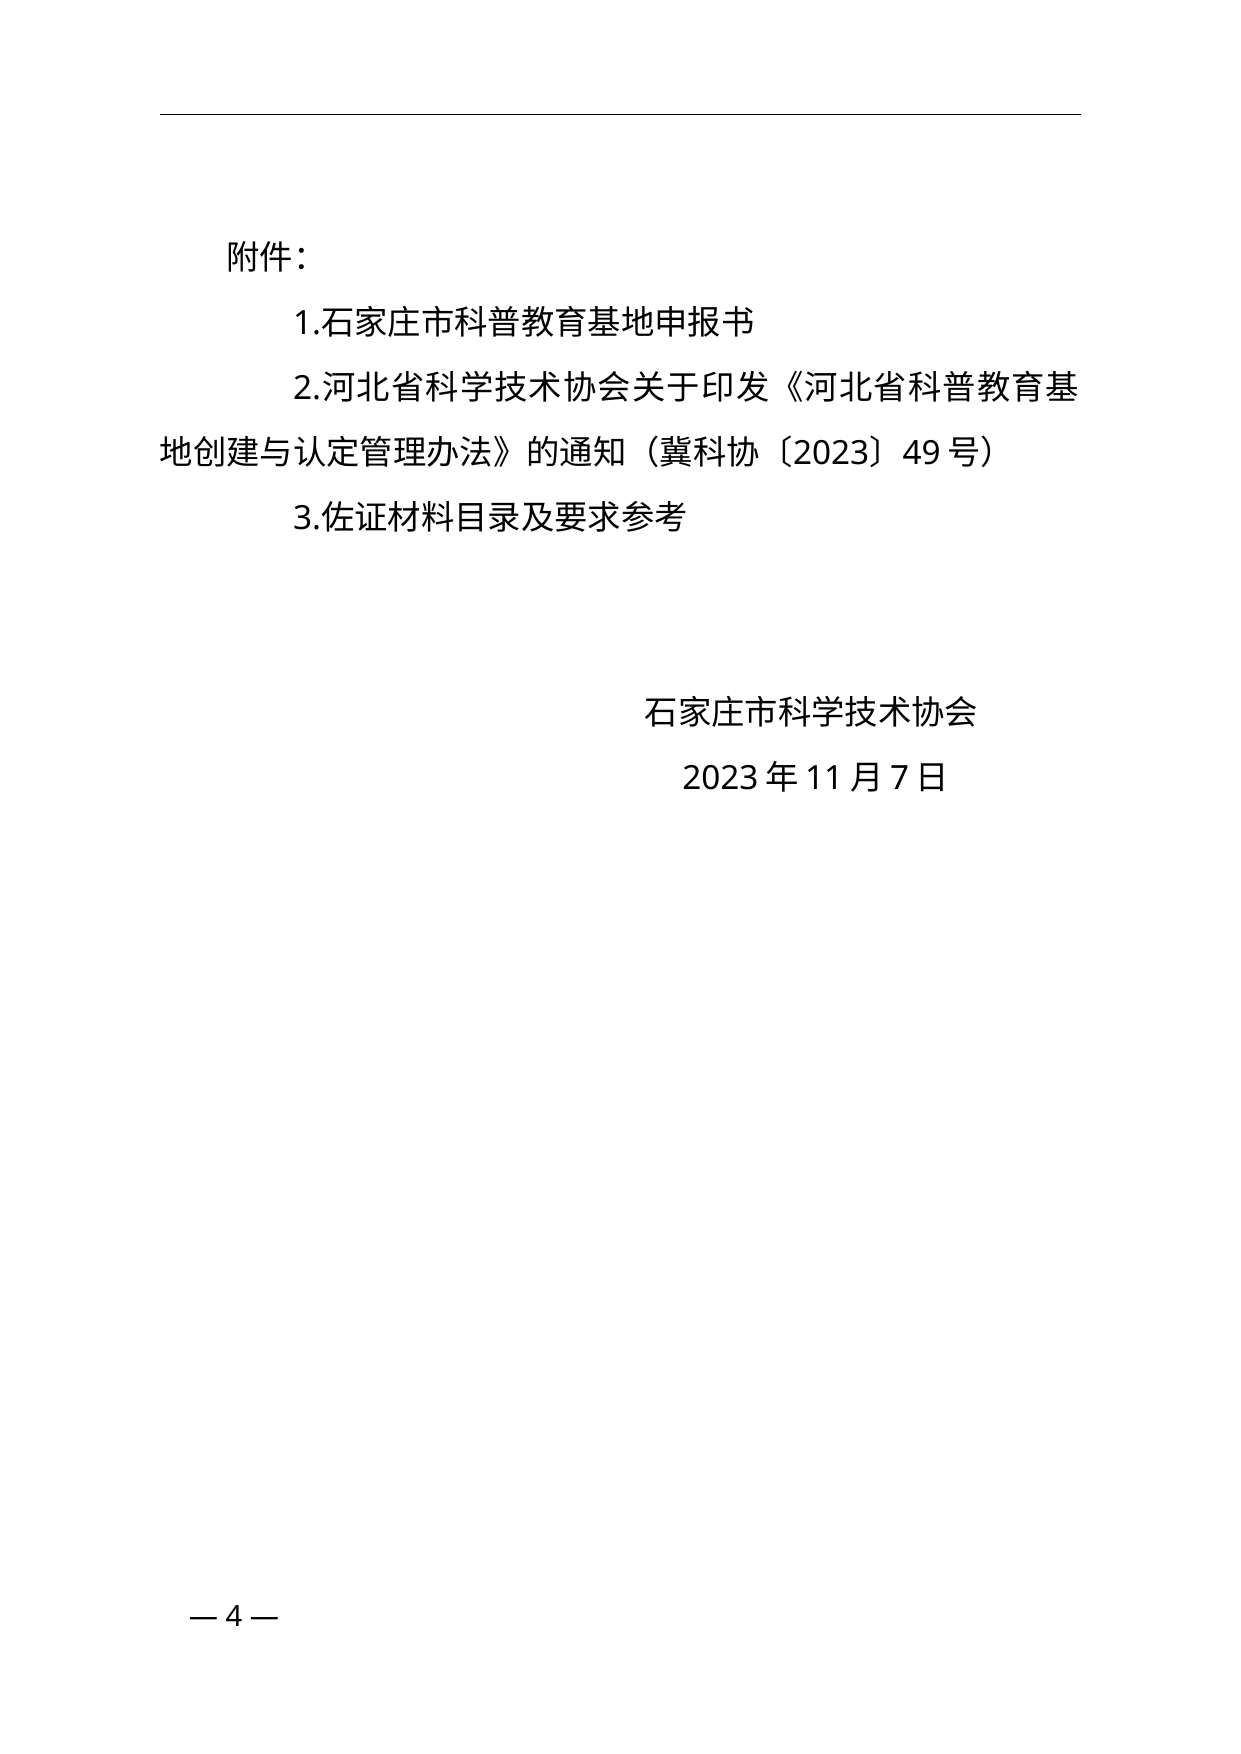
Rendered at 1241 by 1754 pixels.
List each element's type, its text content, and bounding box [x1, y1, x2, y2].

text 1.石家庄市科普教育基地申报书 [159, 287, 1081, 352]
text 2.河北省科学技术协会关于印发《河北省科普教育基地创建与认定管理办法》的通知（冀科协〔2023〕49号） [159, 352, 1081, 482]
text 附件： [159, 222, 1081, 287]
text 2023年11月7日 [159, 742, 1081, 807]
text 3.佐证材料目录及要求参考 [159, 482, 1081, 547]
text 石家庄市科学技术协会 [159, 677, 1081, 742]
